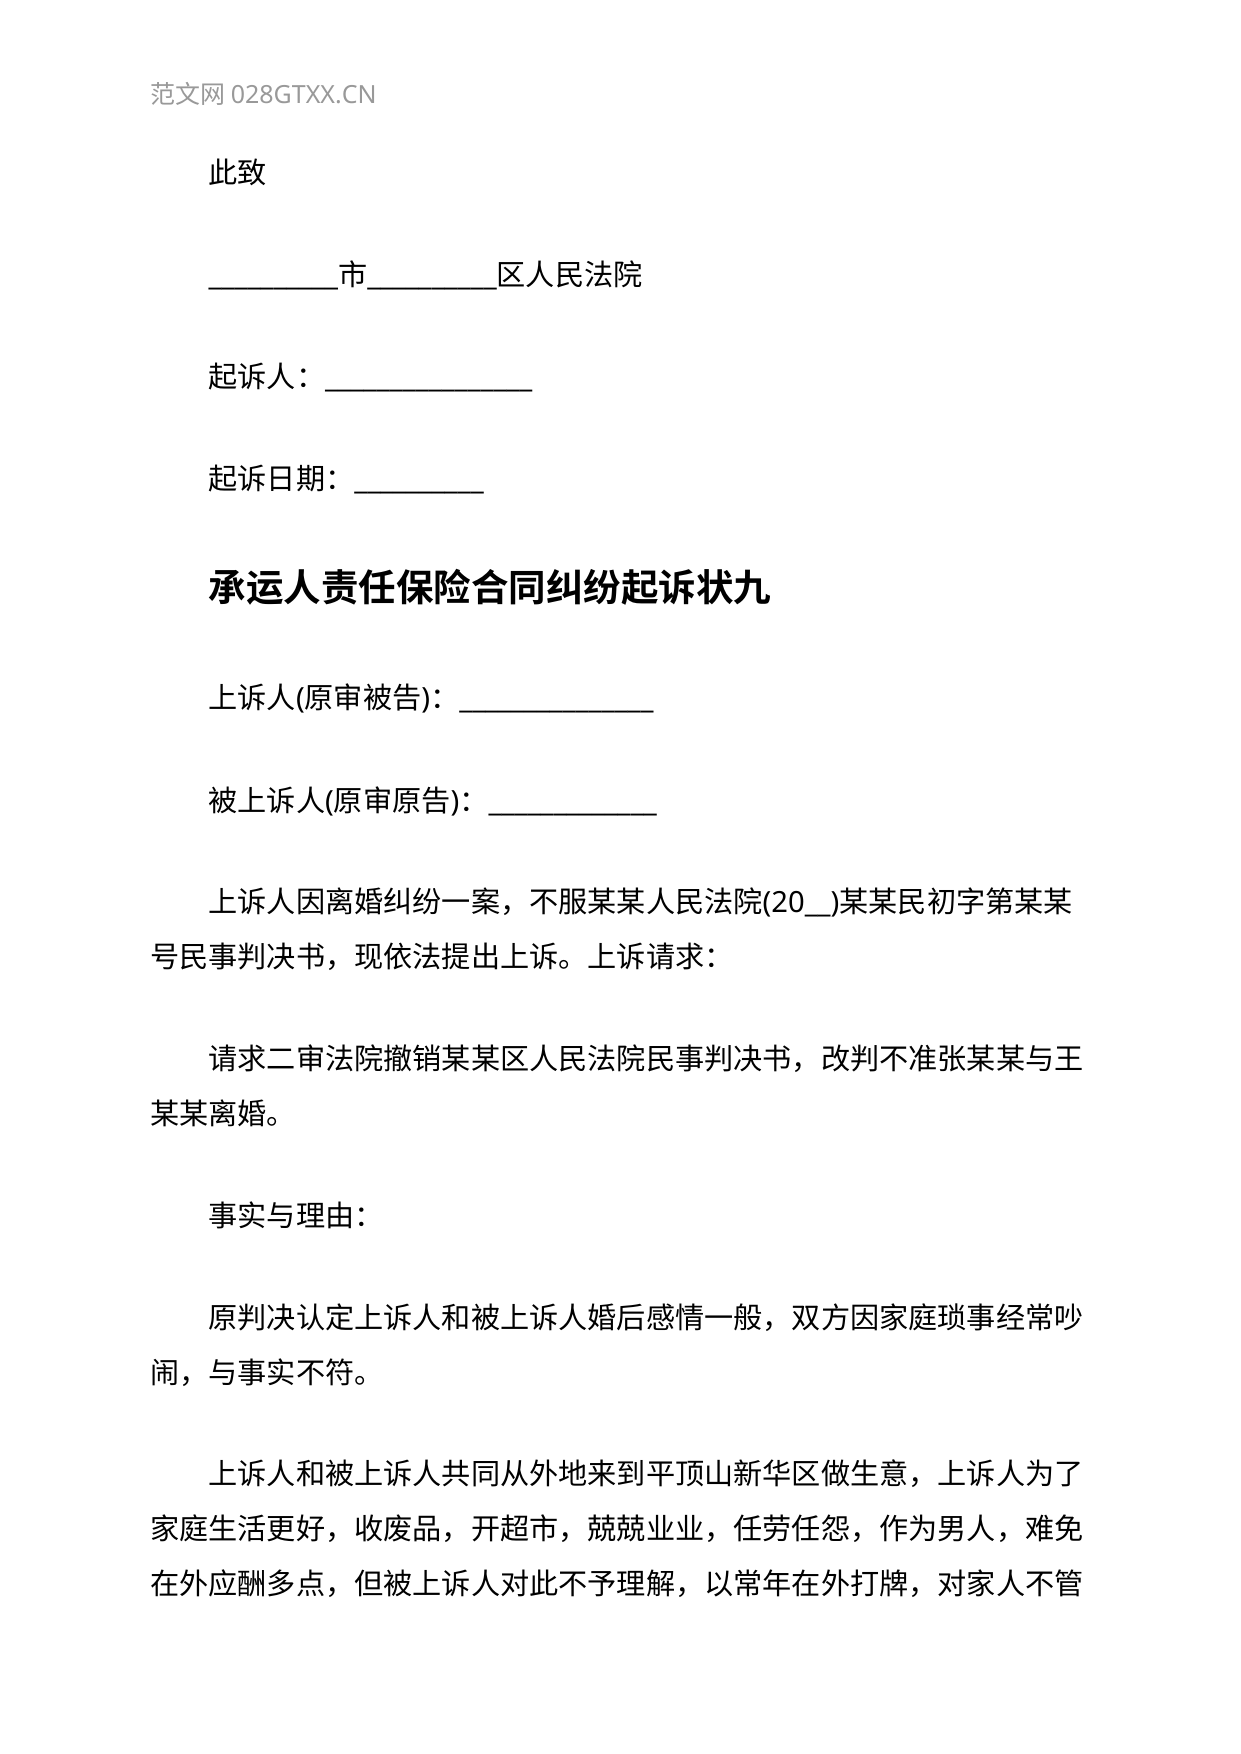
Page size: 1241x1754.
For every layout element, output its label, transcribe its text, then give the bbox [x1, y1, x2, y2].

text 起诉日期：__________ [150, 456, 1090, 498]
text 起诉人：________________ [150, 354, 1090, 396]
text 事实与理由： [150, 1192, 1090, 1235]
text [150, 1451, 1090, 1603]
text 原判决认定上诉人和被上诉人婚后感情一般，双方因家庭琐事经常吵闹，与事实不符。 [150, 1294, 1090, 1391]
text 请求二审法院撤销某某区人民法院民事判决书，改判不准张某某与王某某离婚。 [150, 1036, 1090, 1133]
text 被上诉人(原审原告)：_____________ [150, 777, 1090, 819]
text 此致 [150, 150, 1090, 192]
text __________市__________区人民法院 [150, 252, 1090, 294]
text 承运人责任保险合同纠纷起诉状九 [150, 558, 1090, 612]
text 上诉人(原审被告)：_______________ [150, 675, 1090, 717]
text 上诉人因离婚纠纷一案，不服某某人民法院(20__)某某民初字第某某号民事判决书，现依法提出上诉。上诉请求： [150, 879, 1090, 976]
